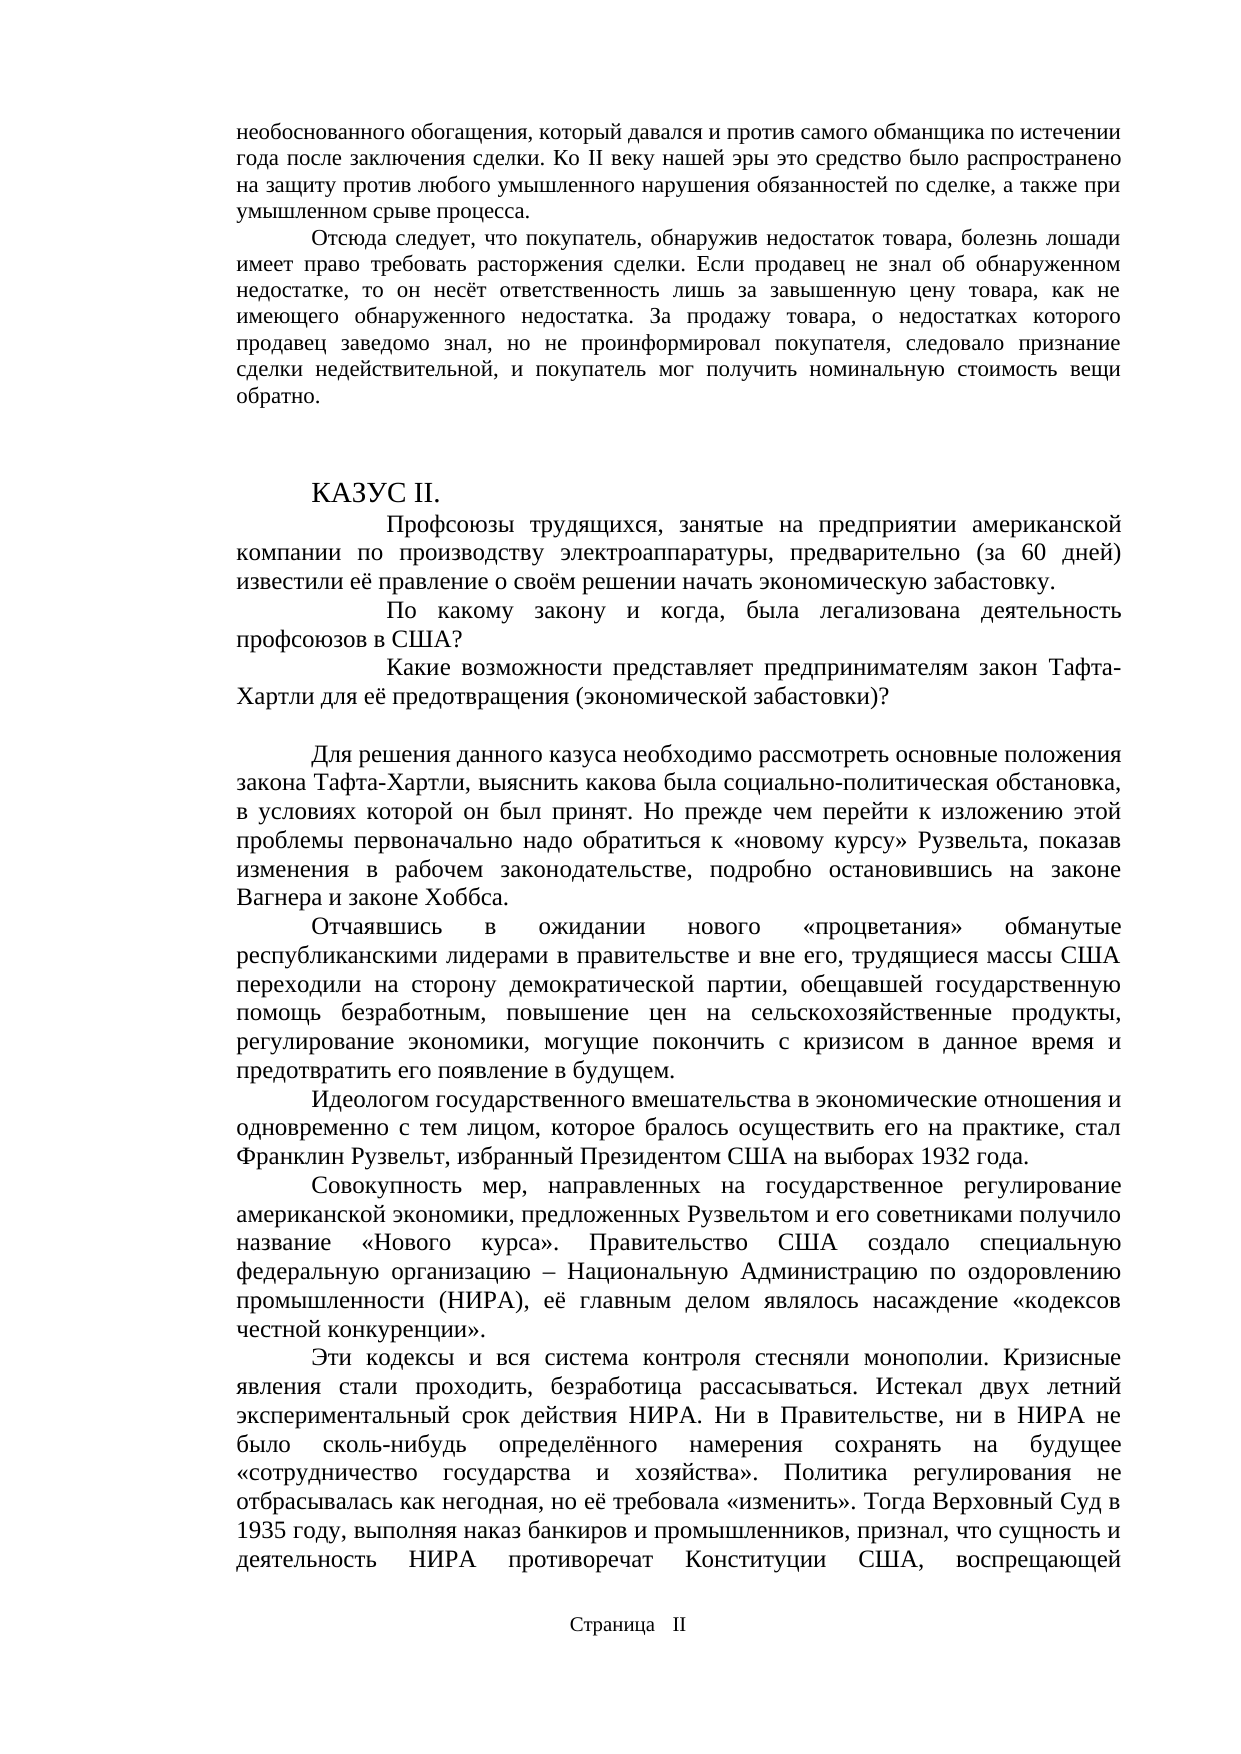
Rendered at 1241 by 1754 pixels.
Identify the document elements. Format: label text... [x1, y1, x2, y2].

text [236, 1342, 1122, 1572]
text Какие возможности представляет предпринимателям закон Тафта-Хартли для её предотвращения (экономической забастовки)? [236, 652, 1122, 710]
text Отсюда следует, что покупатель, обнаружив недостаток товара, болезнь лошади имеет право требовать расторжения сделки. Если продавец не знал об обнаруженном недостатке, то он несёт ответственность лишь за завышенную цену товара, как не имеющего обнаруженного недостатка. За продажу товара, о недостатках которого продавец заведомо знал, но не проинформировал покупателя, следовало признание сделки недействительной, и покупатель мог получить номинальную стоимость вещи обратно. [236, 223, 1122, 408]
text Отчаявшись в ожидании нового «процветания» обманутые республиканскими лидерами в правительстве и вне его, трудящиеся массы США переходили на сторону демократической партии, обещавшей государственную помощь безработным, повышение цен на сельскохозяйственные продукты, регулирование экономики, могущие покончить с кризисом в данное время и предотвратить его появление в будущем. [236, 911, 1122, 1084]
text Идеологом государственного вмешательства в экономические отношения и одновременно с тем лицом, которое бралось осуществить его на практике, стал Франклин Рузвельт, избранный Президентом США на выборах 1932 года. [236, 1084, 1122, 1170]
text Совокупность мер, направленных на государственное регулирование американской экономики, предложенных Рузвельтом и его советниками получило название «Нового курса». Правительство США создало специальную федеральную организацию – Национальную Администрацию по оздоровлению промышленности (НИРА), её главным делом являлось насаждение «кодексов честной конкуренции». [236, 1170, 1122, 1342]
text По какому закону и когда, была легализована деятельность профсоюзов в США? [236, 595, 1122, 652]
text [236, 118, 1122, 223]
text Для решения данного казуса необходимо рассмотреть основные положения закона Тафта-Хартли, выяснить какова была социально-политическая обстановка, в условиях которой он был принят. Но прежде чем перейти к изложению этой проблемы первоначально надо обратиться к «новому курсу» Рузвельта, показав изменения в рабочем законодательстве, подробно остановившись на законе Вагнера и законе Хоббса. [236, 739, 1122, 911]
text КАЗУС II. [236, 475, 1122, 509]
text Профсоюзы трудящихся, занятые на предприятии американской компании по производству электроаппаратуры, предварительно (за 60 дней) известили её правление о своём решении начать экономическую забастовку. [236, 509, 1122, 595]
